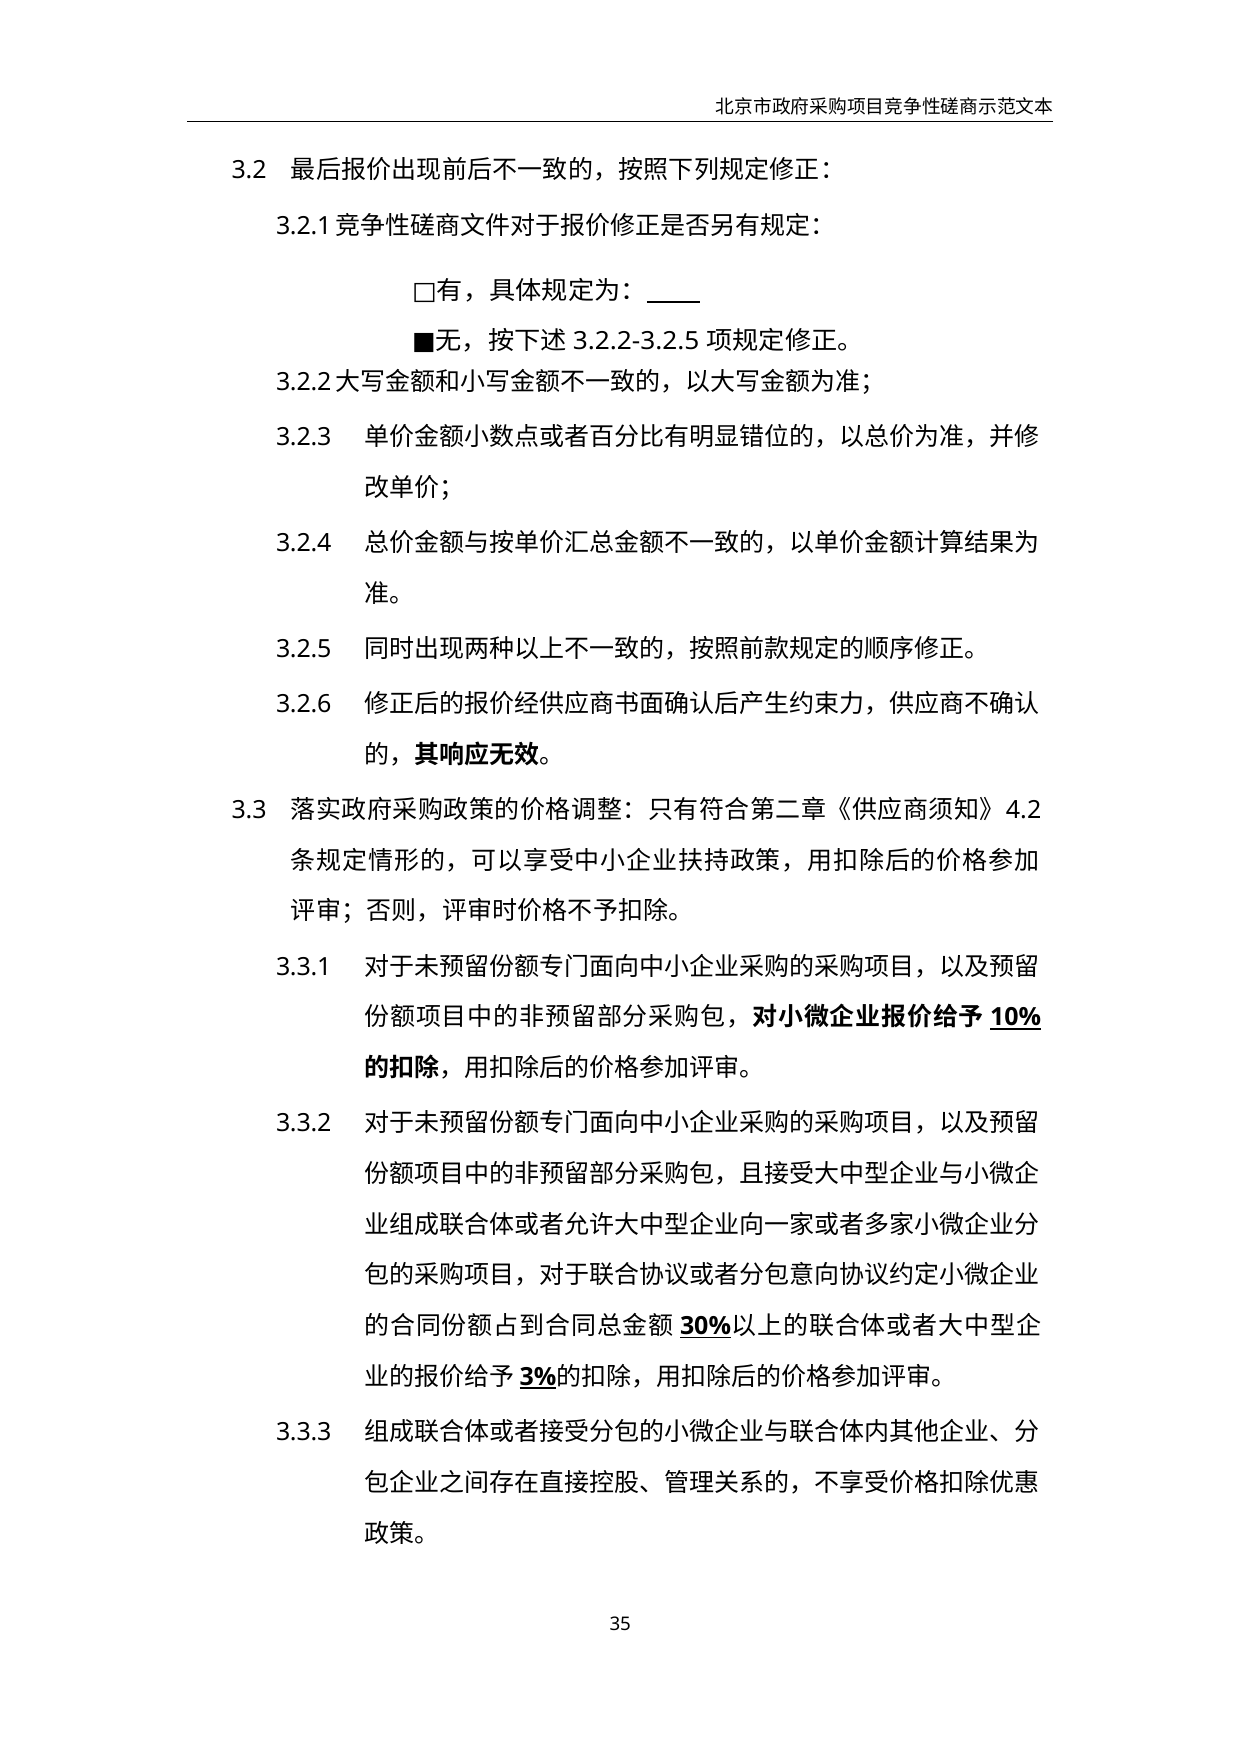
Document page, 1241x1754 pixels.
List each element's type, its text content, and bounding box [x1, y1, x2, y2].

list 大写金额和小写金额不一致的，以大写金额为准； [276, 361, 1041, 397]
list 修正后的报价经供应商书面确认后产生约束力，供应商不确认的，其响应无效。 [276, 683, 1041, 770]
text □有，具体规定为： [412, 270, 1053, 306]
list 单价金额小数点或者百分比有明显错位的，以总价为准，并修改单价； [276, 416, 1041, 503]
list 同时出现两种以上不一致的，按照前款规定的顺序修正。 [276, 628, 1041, 664]
list 对于未预留份额专门面向中小企业采购的采购项目，以及预留份额项目中的非预留部分采购包，对小微企业报价给予10%的扣除，用扣除后的价格参加评审。 [276, 946, 1041, 1084]
list 竞争性磋商文件对于报价修正是否另有规定： [276, 205, 1041, 241]
list 落实政府采购政策的价格调整：只有符合第二章《供应商须知》4.2条规定情形的，可以享受中小企业扶持政策，用扣除后的价格参加评审；否则，评审时价格不予扣除。 [231, 789, 1041, 927]
list 最后报价出现前后不一致的，按照下列规定修正： [231, 150, 1041, 186]
list 组成联合体或者接受分包的小微企业与联合体内其他企业、分包企业之间存在直接控股、管理关系的，不享受价格扣除优惠政策。 [276, 1412, 1041, 1549]
text ■无，按下述 3.2.2-3.2.5 项规定修正。 [412, 320, 1053, 357]
list 总价金额与按单价汇总金额不一致的，以单价金额计算结果为准。 [276, 522, 1041, 609]
list 对于未预留份额专门面向中小企业采购的采购项目，以及预留份额项目中的非预留部分采购包，且接受大中型企业与小微企业组成联合体或者允许大中型企业向一家或者多家小微企业分包的采购项目，对于联合协议或者分包意向协议约定小微企业的合同份额占到合同总金额30%以上的联合体或者大中型企业的报价给予3%的扣除，用扣除后的价格参加评审。 [276, 1103, 1041, 1393]
